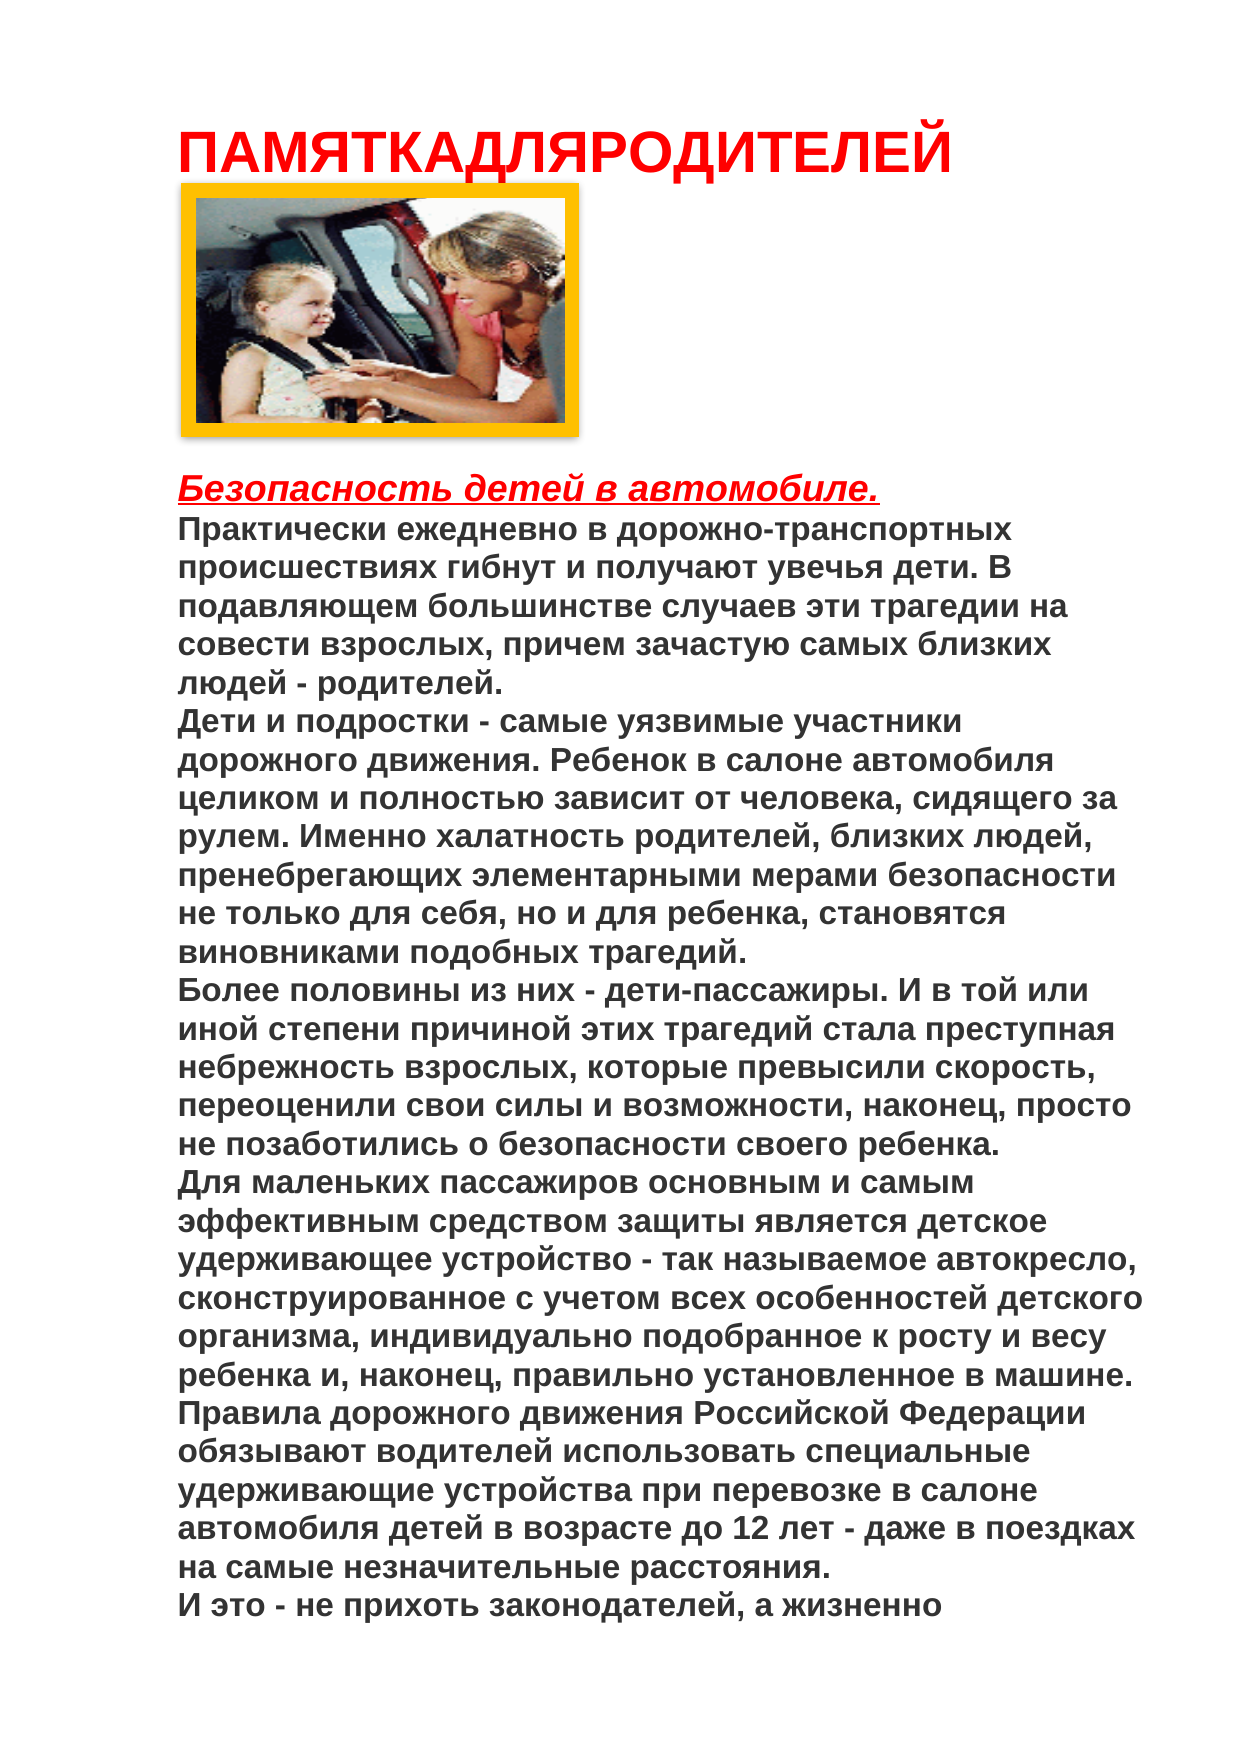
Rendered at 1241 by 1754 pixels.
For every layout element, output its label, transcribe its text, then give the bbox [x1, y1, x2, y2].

text ПАМЯТКАДЛЯРОДИТЕЛЕЙ [177, 118, 1152, 185]
text Безопасность детей в автомобиле. [177, 466, 1152, 509]
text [177, 509, 1152, 1624]
picture [196, 198, 565, 423]
